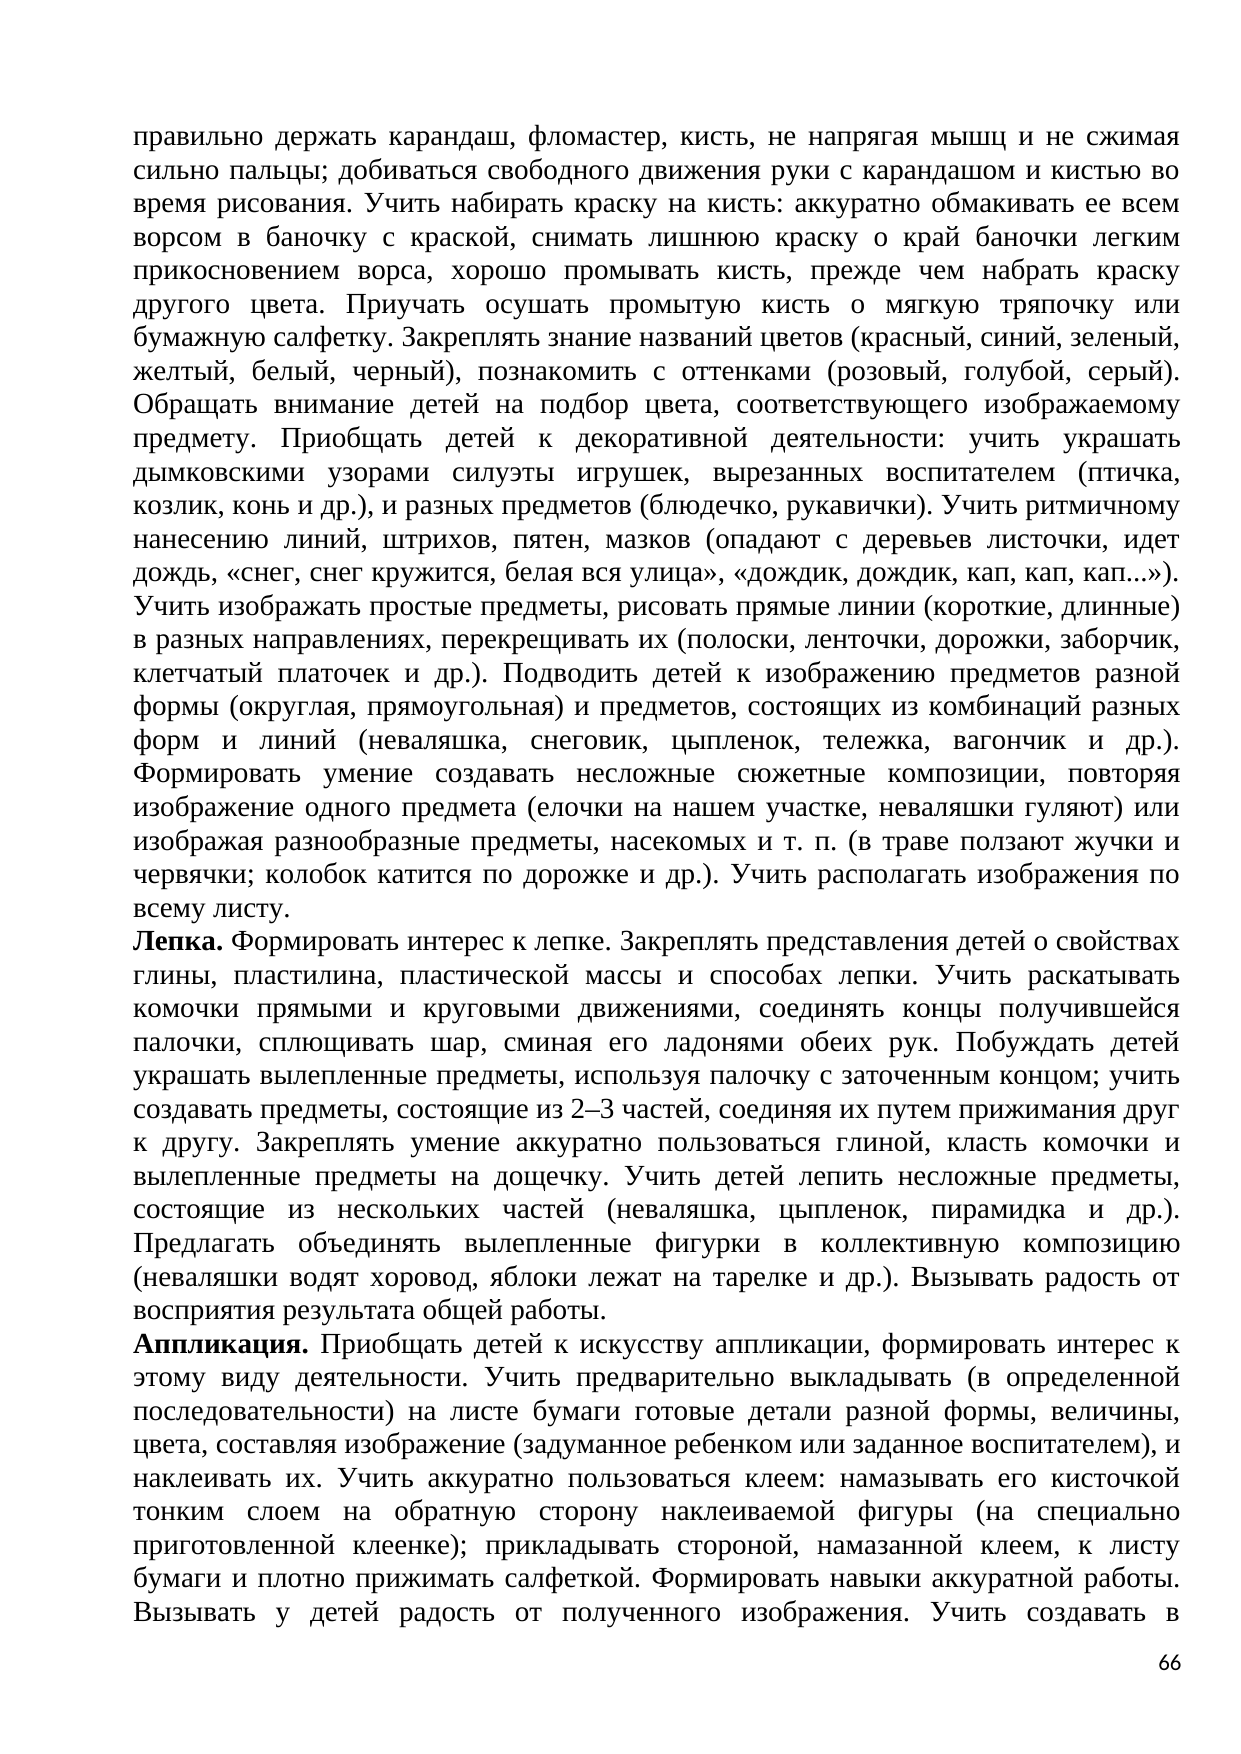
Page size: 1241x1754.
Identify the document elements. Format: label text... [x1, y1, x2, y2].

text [133, 118, 1181, 923]
text Лепка. Формировать интерес к лепке. Закреплять представления детей о свойствах глины, пластилина, пластической массы и способах лепки. Учить раскатывать комочки прямыми и круговыми движениями, соединять концы получившейся палочки, сплющивать шар, сминая его ладонями обеих рук. Побуждать детей украшать вылепленные предметы, используя палочку с заточенным концом; учить создавать предметы, состоящие из 2–3 частей, соединяя их путем прижимания друг к другу. Закреплять умение аккуратно пользоваться глиной, класть комочки и вылепленные предметы на дощечку. Учить детей лепить несложные предметы, состоящие из нескольких частей (неваляшка, цыпленок, пирамидка и др.). Предлагать объединять вылепленные фигурки в коллективную композицию (неваляшки водят хоровод, яблоки лежат на тарелке и др.). Вызывать радость от восприятия результата общей работы. [133, 923, 1181, 1326]
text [133, 1326, 1181, 1628]
